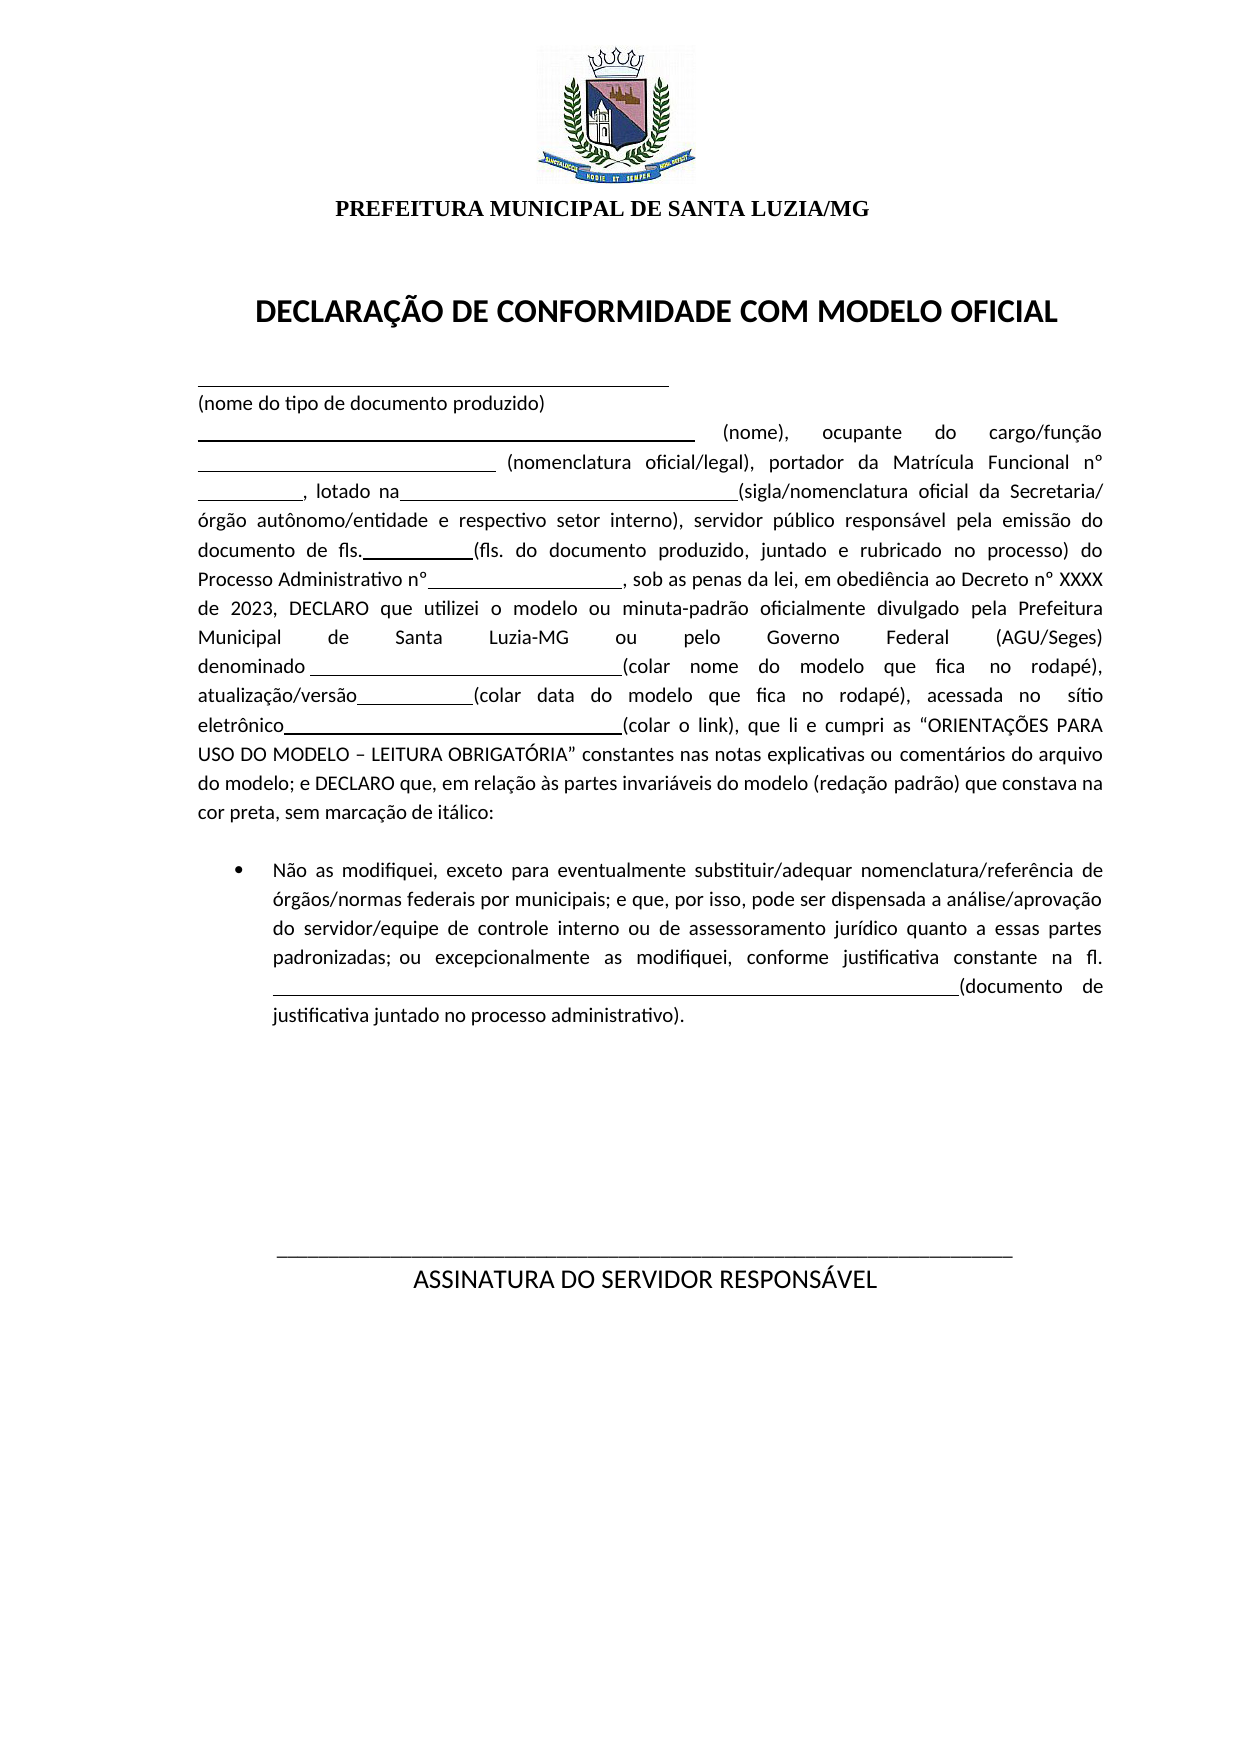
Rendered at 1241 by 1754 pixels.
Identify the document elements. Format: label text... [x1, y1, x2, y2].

text _______________________________________________________________________ [175, 1235, 1115, 1261]
text DECLARAÇÃO DE CONFORMIDADE COM MODELO OFICIAL [198, 290, 1115, 330]
text ASSINATURA DO SERVIDOR RESPONSÁVEL [175, 1262, 1115, 1295]
text (nome do tipo de documento produzido) [198, 384, 1115, 415]
picture [536, 45, 696, 184]
text (nome), ocupante do cargo/função [198, 419, 1115, 444]
text , lotado na (sigla/nomenclatura oficial da Secretaria/ órgão autônomo/entidade e respectivo setor interno), servidor público responsável pela emissão do documento de ﬂs. (ﬂs. do documento produzido, juntado e rubricado no processo) do Processo Administrativo nº , sob as penas da lei, em obediência ao Decreto nº XXXX de 2023, DECLARO que utilizei o modelo ou minuta-padrão oficialmente divulgado pela Prefeitura Municipal de Santa Luzia-MG ou pelo Governo Federal (AGU/Seges) denominado (colar nome do modelo que fica no rodapé), atualização/versão (colar data do modelo que fica no rodapé), acessada no sítio eletrônico (colar o link), que li e cumpri as “ORIENTAÇÕES PARA USO DO MODELO – LEITURA OBRIGATÓRIA” constantes nas notas explicativas ou comentários do arquivo do modelo; e DECLARO que, em relação às partes invariáveis do modelo (redação padrão) que constava na cor preta, sem marcação de itálico: [198, 478, 1103, 825]
list Não as modifiquei, exceto para eventualmente substituir/adequar nomenclatura/referência de órgãos/normas federais por municipais; e que, por isso, pode ser dispensada a análise/aprovação do servidor/equipe de controle interno ou de assessoramento jurídico quanto a essas partes padronizadas; ou excepcionalmente as modifiquei, conforme justificativa constante na ﬂ. (documento de justificativa juntado no processo administrativo). [235, 857, 1103, 1028]
text (nomenclatura oficial/legal), portador da Matrícula Funcional nº [198, 449, 1115, 475]
